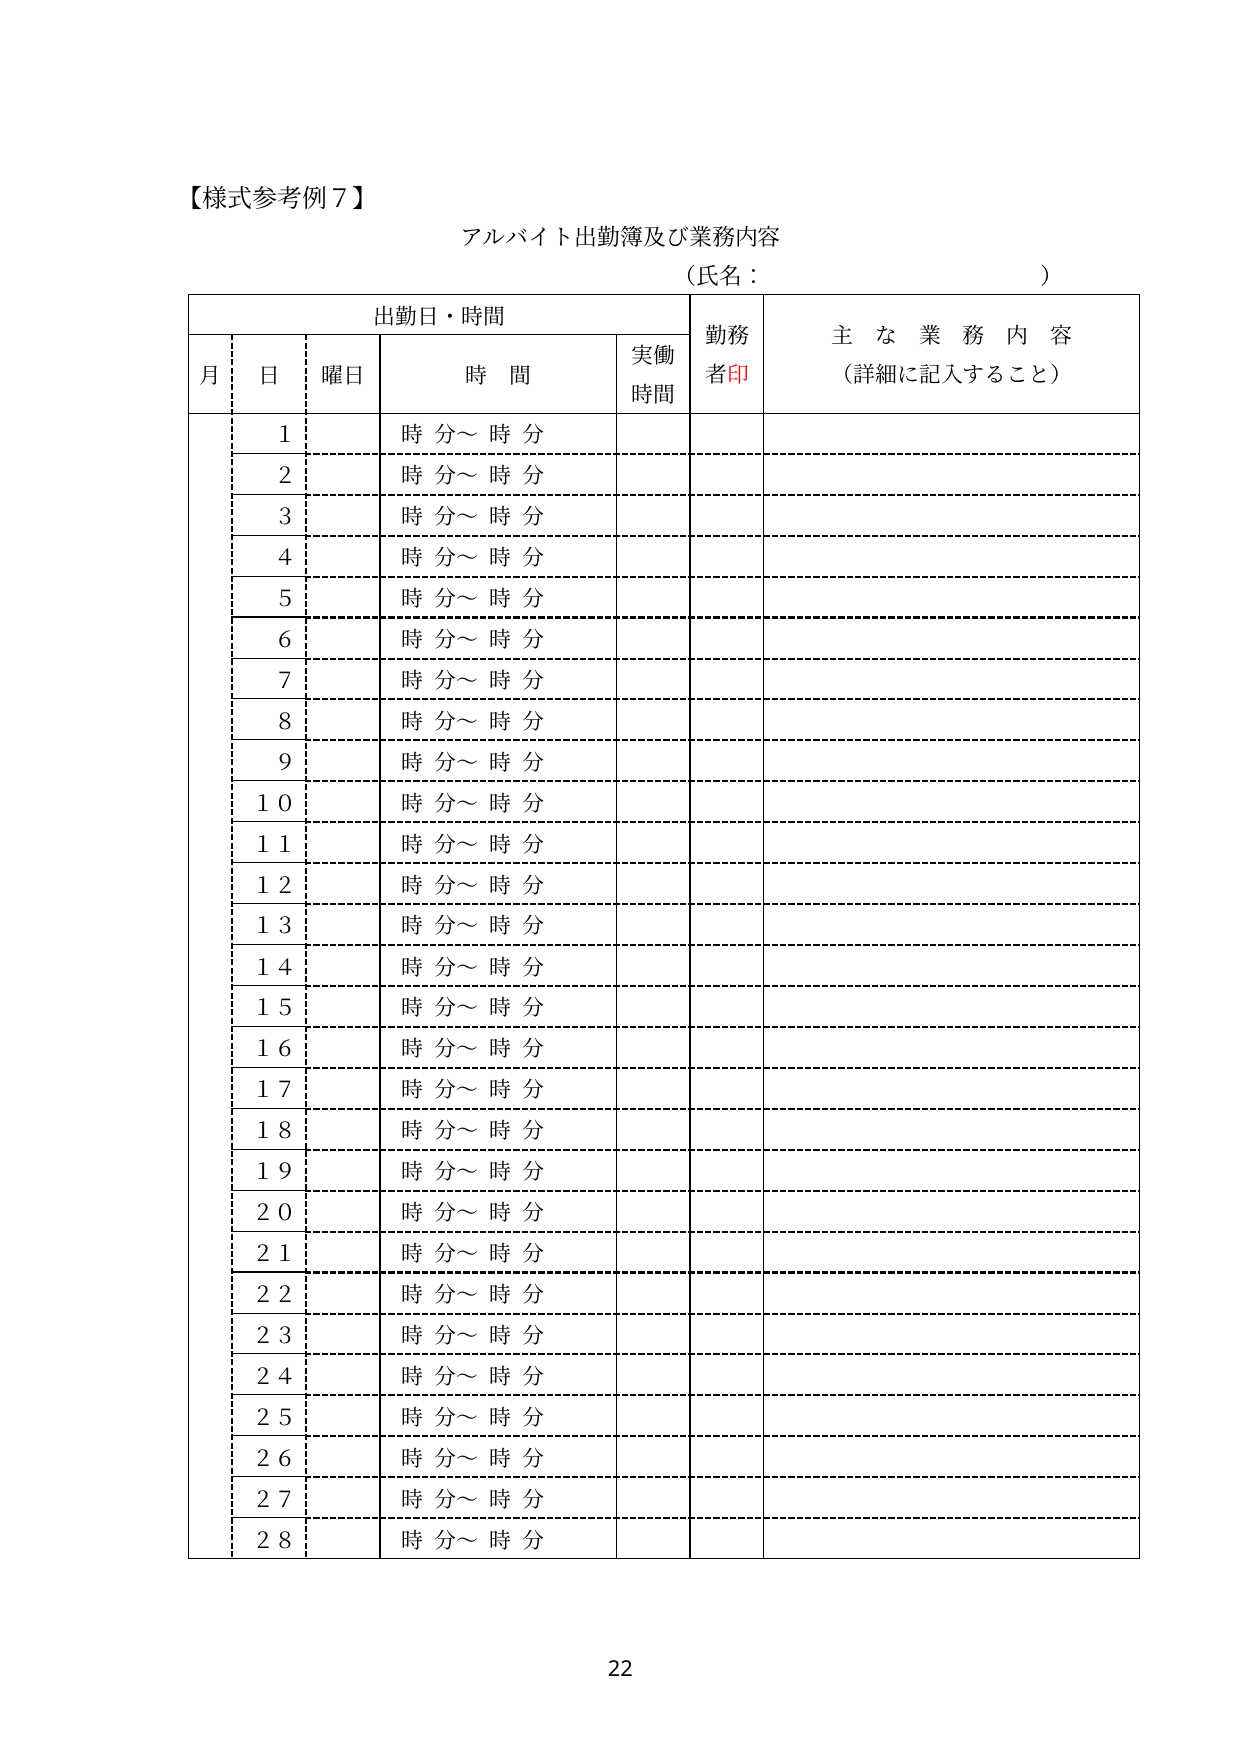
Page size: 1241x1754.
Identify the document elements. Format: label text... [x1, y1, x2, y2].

table_cell ２８ [232, 1518, 306, 1558]
table_cell [617, 739, 689, 780]
table_cell ２５ [232, 1395, 306, 1435]
table_cell [617, 1067, 689, 1108]
table_cell [306, 1149, 379, 1189]
table_cell ５ [232, 577, 306, 616]
table_cell [764, 453, 1139, 494]
table_cell [691, 821, 763, 862]
table_header 勤務者印 [691, 295, 763, 413]
table_cell 時 分～ 時 分 [381, 1394, 616, 1435]
table_cell 時 分～ 時 分 [381, 1231, 616, 1271]
table_cell [306, 616, 379, 657]
table_cell 時 分～ 時 分 [381, 576, 616, 616]
table_cell 時 分～ 時 分 [381, 1108, 616, 1149]
table_cell [691, 1190, 763, 1231]
table_cell 時 分～ 時 分 [381, 903, 616, 944]
table_cell [764, 576, 1139, 616]
table_cell [617, 658, 689, 698]
table_cell [306, 1435, 379, 1476]
table_cell [764, 821, 1139, 862]
table_cell ８ [232, 699, 306, 739]
table_cell [691, 944, 763, 985]
table_cell 時 分～ 時 分 [381, 739, 616, 780]
table_header 出勤日・時間 [189, 295, 689, 334]
table_cell [691, 1517, 763, 1558]
table_cell [306, 1394, 379, 1435]
table_cell 時 分～ 時 分 [381, 616, 616, 657]
table_cell [764, 1149, 1139, 1189]
table_cell [691, 1108, 763, 1149]
table_cell ２１ [232, 1232, 306, 1271]
table_cell [764, 780, 1139, 821]
table_cell 時 分～ 時 分 [381, 414, 616, 453]
table_cell １ [232, 414, 306, 453]
table_cell [691, 739, 763, 780]
table_cell [764, 414, 1139, 453]
table_cell ２０ [232, 1191, 306, 1231]
table_cell [691, 1231, 763, 1271]
table_cell [306, 494, 379, 534]
table_cell [617, 698, 689, 739]
table_cell [691, 862, 763, 903]
table_cell [764, 1394, 1139, 1435]
table_cell [306, 1190, 379, 1231]
table_cell 時 分～ 時 分 [381, 698, 616, 739]
table_cell [306, 698, 379, 739]
table_cell ２４ [232, 1354, 306, 1394]
table_cell ２３ [232, 1314, 306, 1353]
table_cell [764, 903, 1139, 944]
table_cell ２６ [232, 1436, 306, 1476]
table_cell [691, 535, 763, 576]
table_cell 時 分～ 時 分 [381, 1190, 616, 1231]
table_cell [764, 1353, 1139, 1394]
table_cell ２ [232, 454, 306, 494]
table_cell 時 分～ 時 分 [381, 1313, 616, 1353]
text 【様式参考例７】 [177, 178, 1063, 216]
table_cell [617, 1517, 689, 1558]
text （氏名： ） [177, 255, 1063, 294]
table_cell １４ [232, 945, 306, 985]
table_cell 日 [232, 335, 306, 413]
table_cell １１ [232, 822, 306, 862]
table_cell [691, 1271, 763, 1312]
table_cell [617, 576, 689, 616]
table_cell [617, 862, 689, 903]
table_cell [691, 1313, 763, 1353]
table_cell 時 分～ 時 分 [381, 780, 616, 821]
table_cell 時 分～ 時 分 [381, 1149, 616, 1189]
table_cell [306, 985, 379, 1026]
table_cell [691, 453, 763, 494]
table_cell [306, 862, 379, 903]
table_cell [306, 576, 379, 616]
table_cell [617, 944, 689, 985]
table_cell [764, 1313, 1139, 1353]
table_cell [691, 780, 763, 821]
table_cell [189, 414, 232, 1558]
table_cell [306, 780, 379, 821]
table_cell [617, 453, 689, 494]
table_cell [764, 1517, 1139, 1558]
table_header 主 な 業 務 内 容 （詳細に記入すること） [764, 295, 1139, 413]
table_cell [764, 535, 1139, 576]
table_cell １２ [232, 863, 306, 903]
table_cell 時 分～ 時 分 [381, 1435, 616, 1476]
table_cell [617, 1190, 689, 1231]
table_cell [691, 616, 763, 657]
table_cell [691, 414, 763, 453]
table_cell [691, 698, 763, 739]
table_cell [764, 698, 1139, 739]
table_cell 時 分～ 時 分 [381, 1353, 616, 1394]
table_cell [617, 494, 689, 534]
table_cell ６ [232, 618, 306, 657]
table_cell [691, 576, 763, 616]
table_cell ４ [232, 536, 306, 576]
table_cell [306, 944, 379, 985]
table_cell [617, 1313, 689, 1353]
table_cell ７ [232, 659, 306, 698]
table_cell [306, 821, 379, 862]
table_cell [617, 1231, 689, 1271]
table_cell [764, 1190, 1139, 1231]
table_cell [617, 1353, 689, 1394]
table_cell １７ [232, 1068, 306, 1108]
table_cell [691, 1353, 763, 1394]
table_cell ２７ [232, 1477, 306, 1517]
table_cell [691, 1394, 763, 1435]
table_cell 月 [189, 335, 232, 413]
table_cell [617, 821, 689, 862]
table_cell １３ [232, 904, 306, 944]
table_cell [306, 1476, 379, 1517]
table_cell [617, 1026, 689, 1067]
table_cell [306, 1026, 379, 1067]
table_cell [617, 1108, 689, 1149]
table_cell 時 分～ 時 分 [381, 944, 616, 985]
table_cell [691, 494, 763, 534]
table_cell １９ [232, 1150, 306, 1189]
table_cell [617, 780, 689, 821]
table_cell [764, 616, 1139, 657]
table_cell [306, 414, 379, 453]
table_cell [306, 1231, 379, 1271]
table_cell 時 間 [381, 335, 616, 413]
table_cell 時 分～ 時 分 [381, 494, 616, 534]
table_cell ９ [232, 740, 306, 780]
table_cell [306, 1353, 379, 1394]
table_cell [306, 535, 379, 576]
table_cell [691, 1435, 763, 1476]
table_cell [617, 535, 689, 576]
table_cell [617, 1435, 689, 1476]
table_cell [306, 1313, 379, 1353]
table_cell １８ [232, 1109, 306, 1149]
table_cell [306, 1108, 379, 1149]
text アルバイト出勤簿及び業務内容 [177, 216, 1063, 255]
table_cell [691, 985, 763, 1026]
table_cell [691, 1149, 763, 1189]
table_cell [306, 903, 379, 944]
table_cell [764, 1026, 1139, 1067]
table_cell [764, 1067, 1139, 1108]
table_cell 時 分～ 時 分 [381, 821, 616, 862]
table_cell [617, 1149, 689, 1189]
table_cell １０ [232, 781, 306, 821]
table_cell ３ [232, 495, 306, 534]
table_cell ２２ [232, 1273, 306, 1312]
table_cell [764, 1231, 1139, 1271]
table_cell 時 分～ 時 分 [381, 453, 616, 494]
table_cell [764, 739, 1139, 780]
table_cell [306, 453, 379, 494]
table_cell 時 分～ 時 分 [381, 1476, 616, 1517]
table_cell [764, 1271, 1139, 1312]
table_cell １６ [232, 1027, 306, 1067]
table_cell [764, 494, 1139, 534]
table_cell [691, 658, 763, 698]
table_cell [617, 1476, 689, 1517]
table_cell 曜日 [306, 335, 379, 413]
table_cell [764, 1476, 1139, 1517]
table_cell [691, 1476, 763, 1517]
table_cell [617, 414, 689, 453]
table_cell [306, 739, 379, 780]
table_cell [306, 1067, 379, 1108]
table_cell [764, 862, 1139, 903]
table_cell [617, 616, 689, 657]
table_cell [691, 1067, 763, 1108]
table_cell 時 分～ 時 分 [381, 658, 616, 698]
table_cell 時 分～ 時 分 [381, 985, 616, 1026]
table_cell 時 分～ 時 分 [381, 1271, 616, 1312]
table_cell 時 分～ 時 分 [381, 1067, 616, 1108]
table_cell [306, 1517, 379, 1558]
table_cell [617, 903, 689, 944]
table_cell 時 分～ 時 分 [381, 1026, 616, 1067]
table_cell 時 分～ 時 分 [381, 862, 616, 903]
table_cell 実働 時間 [617, 335, 689, 413]
table_cell [617, 985, 689, 1026]
table_cell 時 分～ 時 分 [381, 1517, 616, 1558]
table_cell [306, 658, 379, 698]
table_cell １５ [232, 986, 306, 1026]
table_cell [764, 985, 1139, 1026]
table_cell [617, 1394, 689, 1435]
table_cell [764, 658, 1139, 698]
table_cell [691, 903, 763, 944]
table_cell [617, 1271, 689, 1312]
table_cell [691, 1026, 763, 1067]
table_cell [764, 1108, 1139, 1149]
table_cell [764, 944, 1139, 985]
table_cell [306, 1271, 379, 1312]
table_cell 時 分～ 時 分 [381, 535, 616, 576]
table_cell [764, 1435, 1139, 1476]
